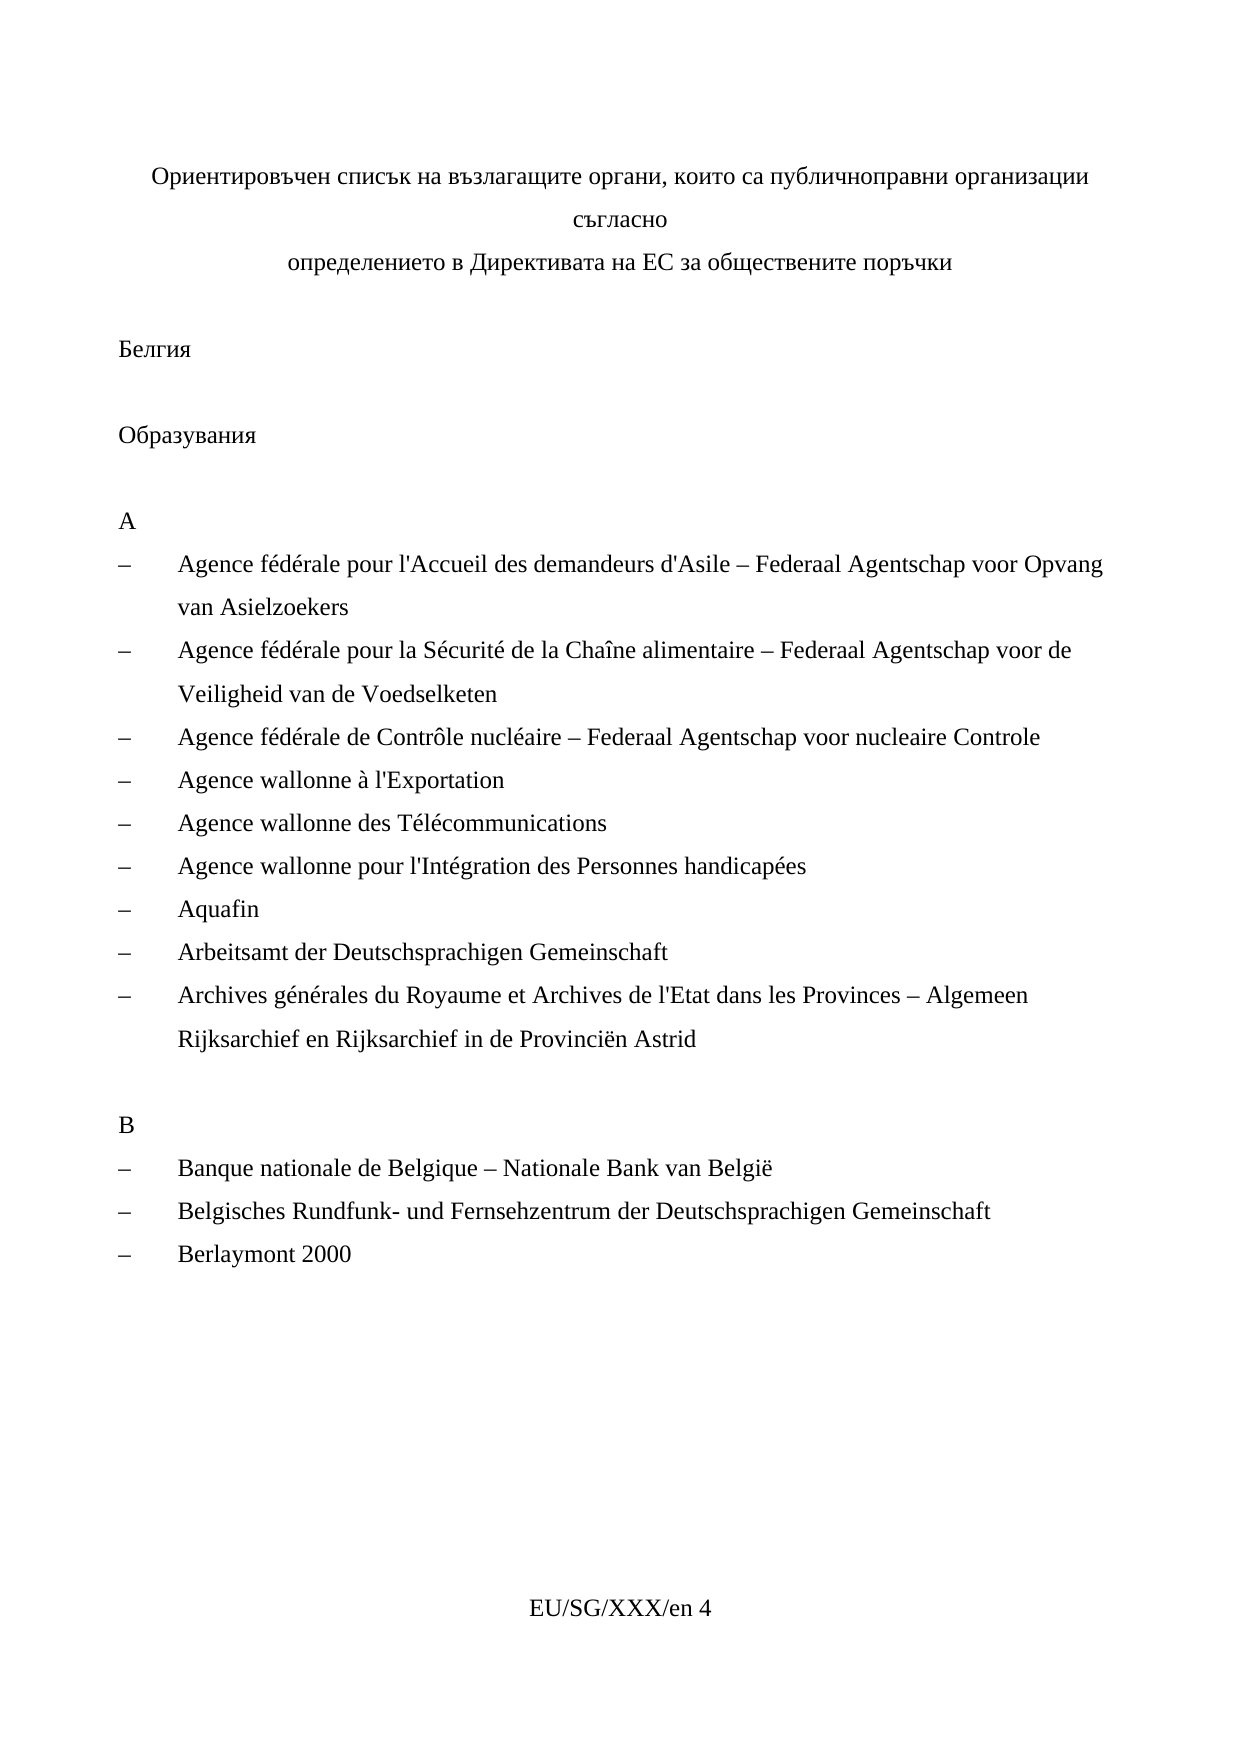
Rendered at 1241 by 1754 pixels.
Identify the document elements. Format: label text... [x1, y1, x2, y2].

text B [118, 1110, 1122, 1139]
text – Banque nationale de Belgique – Nationale Bank van België [118, 1153, 1122, 1182]
text Ориентировъчен списък на възлагащите органи, които са публичноправни организации съгласно определението в Директивата на ЕС за обществените поръчки [118, 161, 1122, 276]
text Образувания [118, 420, 1122, 449]
text – Arbeitsamt der Deutschsprachigen Gemeinschaft [118, 937, 1122, 966]
text – Agence fédérale pour l'Accueil des demandeurs d'Asile – Federaal Agentschap voor Opvang van Asielzoekers [118, 549, 1122, 621]
text Белгия [118, 334, 1122, 362]
text – Agence fédérale de Contrôle nucléaire – Federaal Agentschap voor nucleaire Controle [118, 722, 1122, 751]
text – Agence fédérale pour la Sécurité de la Chaîne alimentaire – Federaal Agentschap voor de Veiligheid van de Voedselketen [118, 636, 1122, 707]
text – Aquafin [118, 894, 1122, 923]
text A [118, 506, 1122, 535]
text – Berlaymont 2000 [118, 1239, 1122, 1268]
text – Agence wallonne pour l'Intégration des Personnes handicapées [118, 851, 1122, 880]
text – Agence wallonne des Télécommunications [118, 808, 1122, 837]
text – Archives générales du Royaume et Archives de l'Etat dans les Provinces – Algemeen Rijksarchief en Rijksarchief in de Provinciën Astrid [118, 981, 1122, 1052]
text – Belgisches Rundfunk- und Fernsehzentrum der Deutschsprachigen Gemeinschaft [118, 1196, 1122, 1225]
text – Agence wallonne à l'Exportation [118, 765, 1122, 794]
